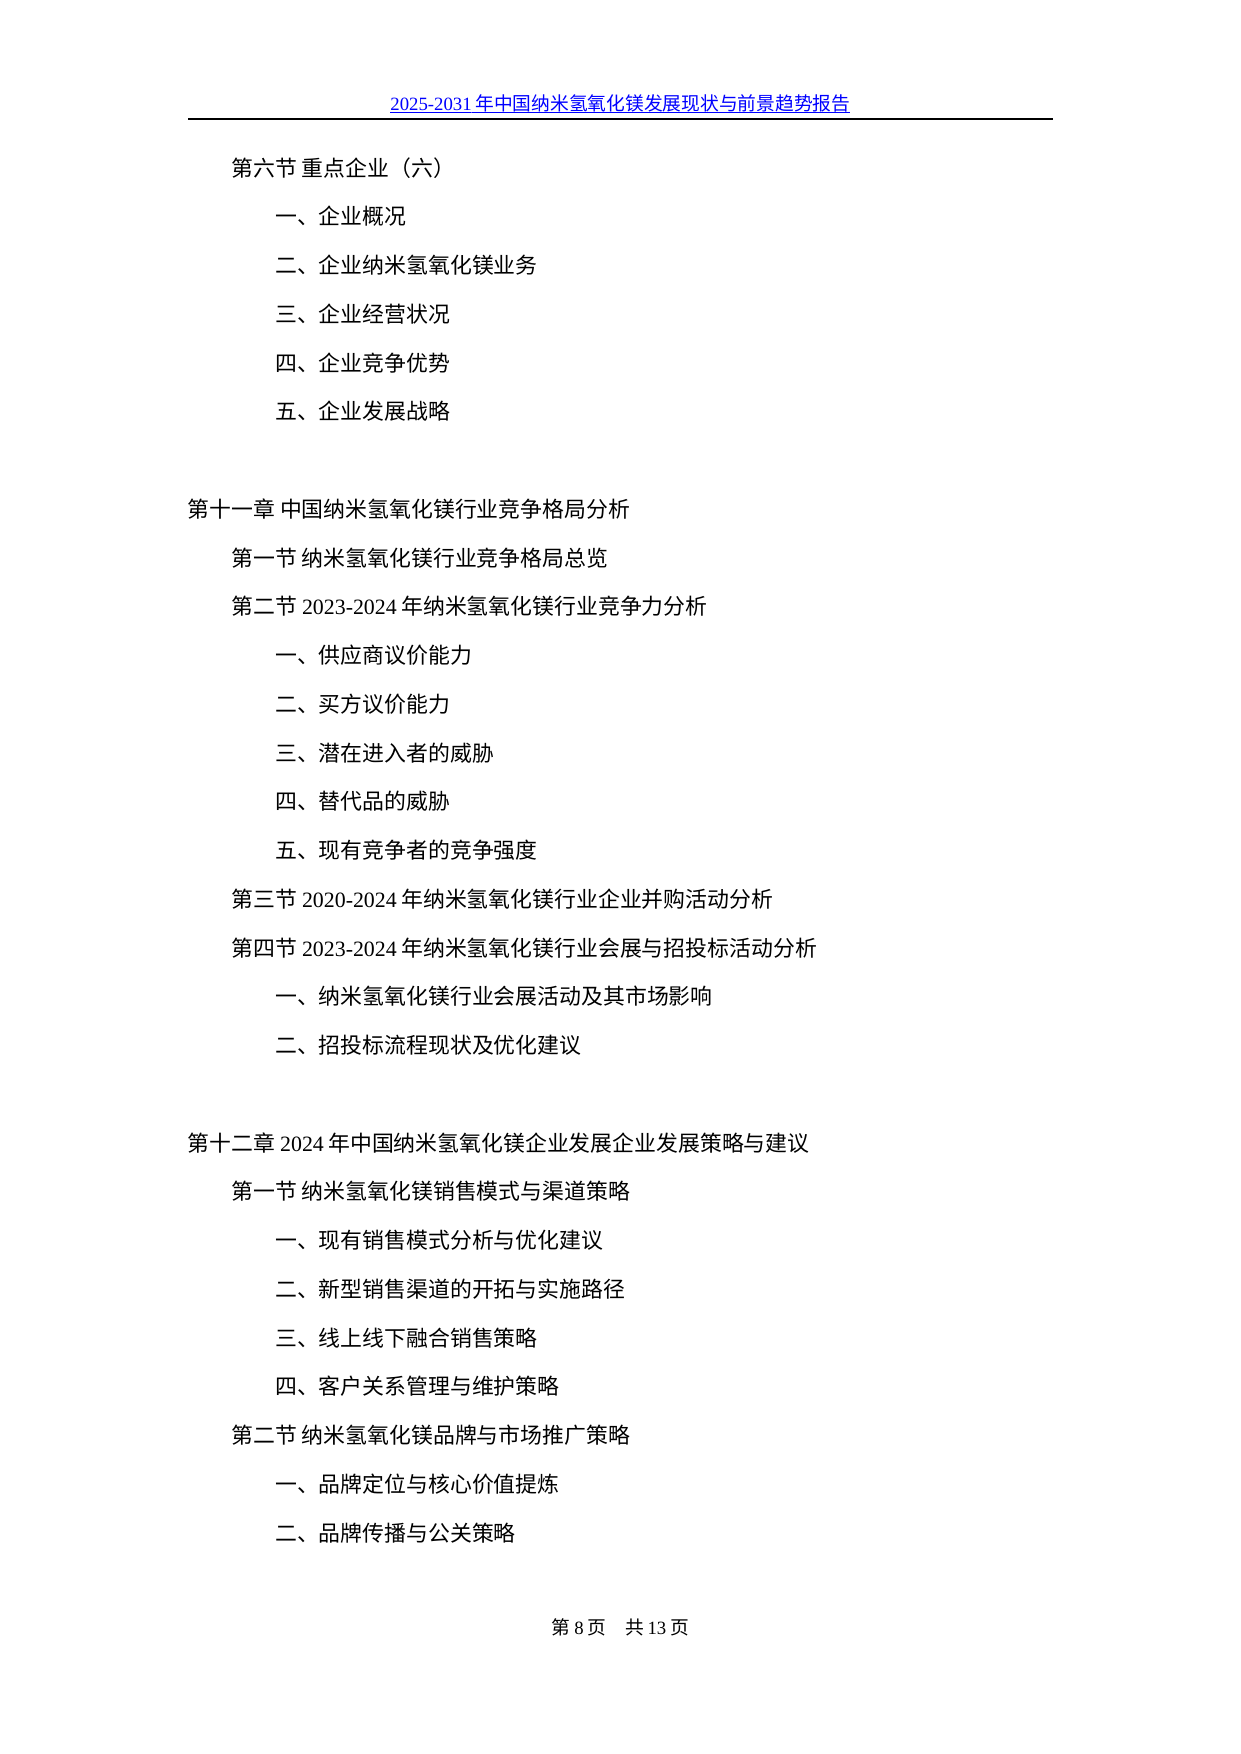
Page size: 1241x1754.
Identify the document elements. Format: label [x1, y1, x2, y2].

text [187, 150, 1053, 1548]
